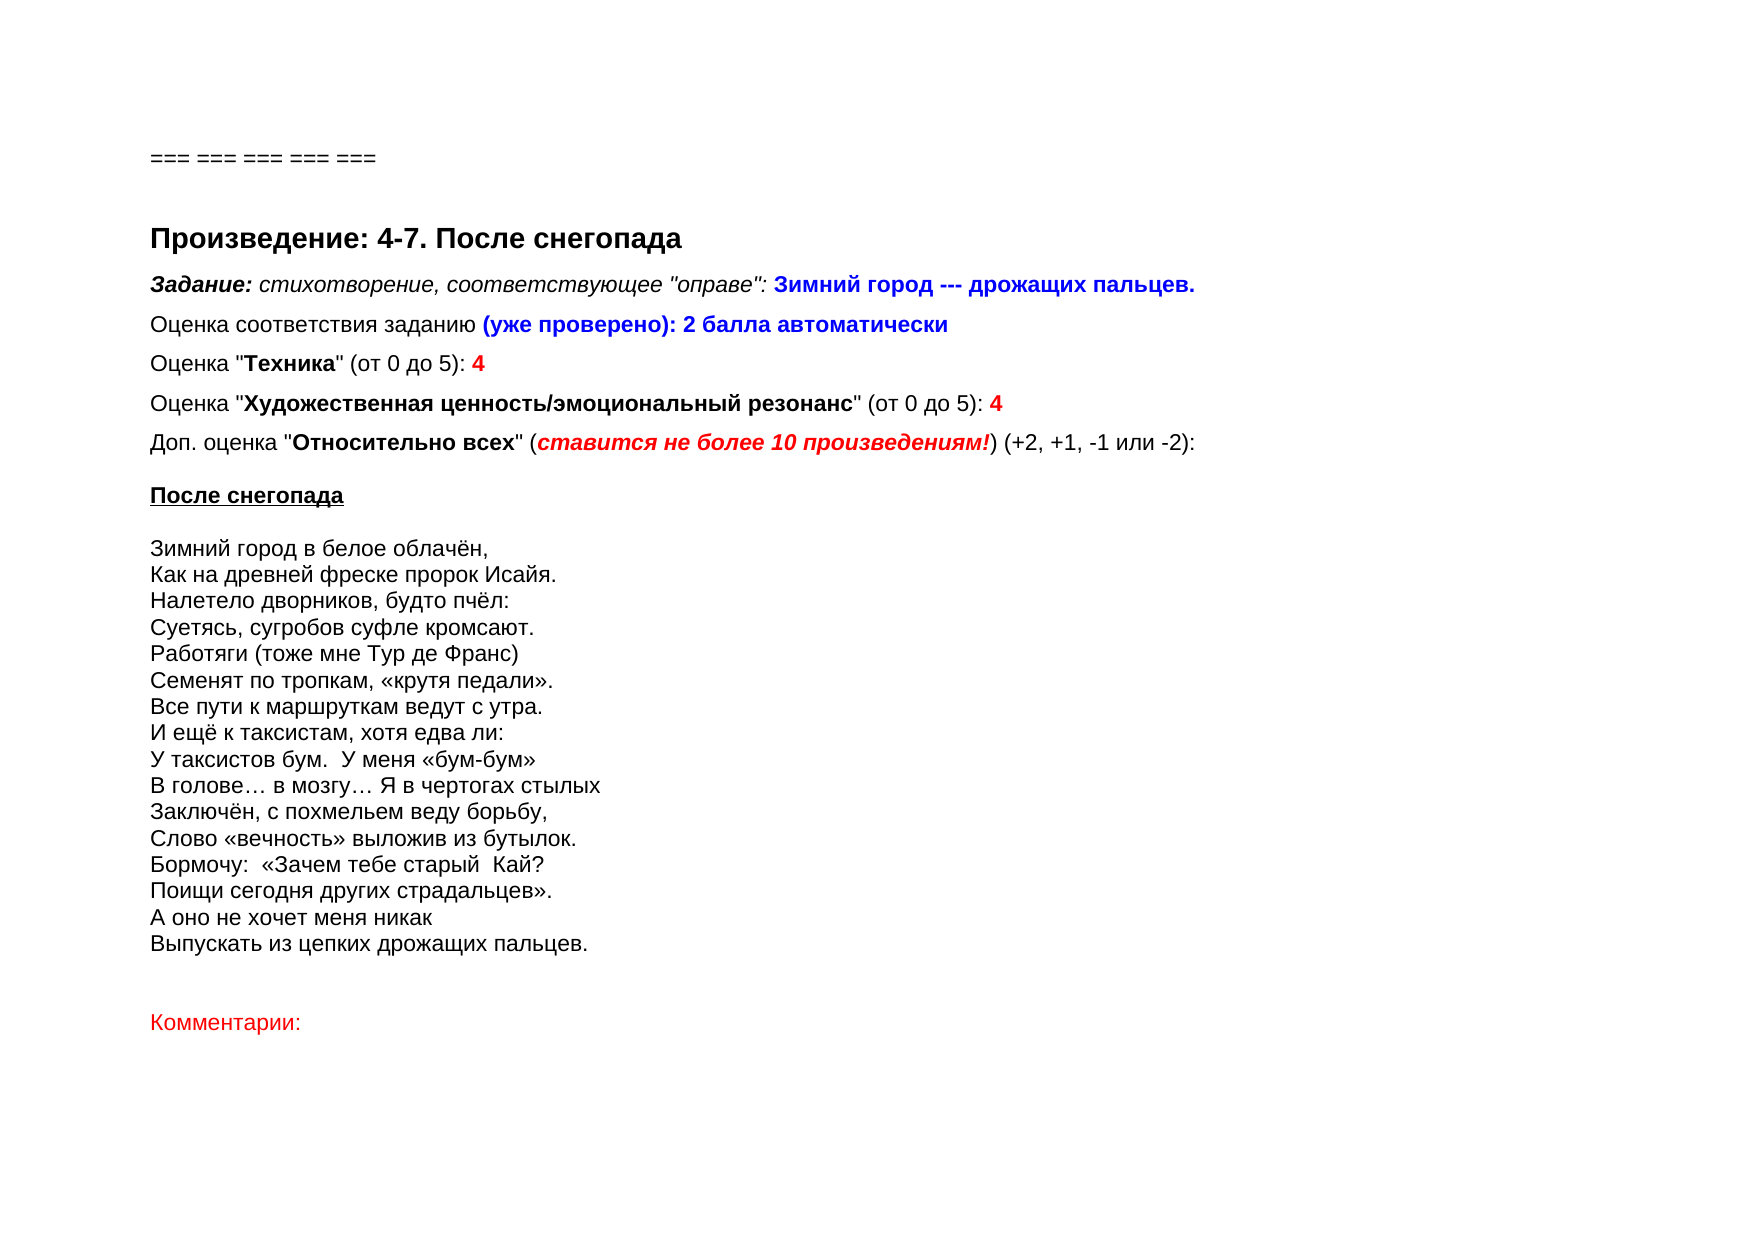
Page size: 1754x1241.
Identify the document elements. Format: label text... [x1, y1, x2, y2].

text Слово «вечность» выложив из бутылок. [150, 825, 1604, 851]
text Бормочу: «Зачем тебе старый Кай? [150, 851, 1604, 877]
text Все пути к маршруткам ведут с утра. [150, 693, 1604, 719]
text Зимний город в белое облачён, [150, 535, 1604, 561]
text Комментарии: [150, 1009, 1604, 1036]
text Как на древней фреске пророк Исайя. [150, 561, 1604, 587]
text Суетясь, сугробов суфле кромсают. [150, 614, 1604, 640]
text Заключён, с похмельем веду борьбу, [150, 798, 1604, 825]
text И ещё к таксистам, хотя едва ли: [150, 719, 1604, 746]
text === === === === === [150, 144, 1604, 171]
text Произведение: 4-7. После снегопада [150, 221, 1604, 255]
text Оценка соответствия заданию (уже проверено): 2 балла автоматически [150, 311, 1604, 337]
text После снегопада [150, 482, 1604, 508]
text Поищи сегодня других страдальцев». [150, 877, 1604, 904]
text А оно не хочет меня никак [150, 904, 1604, 930]
text Налетело дворников, будто пчёл: [150, 587, 1604, 614]
text У таксистов бум. У меня «бум-бум» [150, 746, 1604, 772]
text Оценка "Техника" (от 0 до 5): 4 [150, 350, 1604, 377]
text Работяги (тоже мне Тур де Франс) [150, 640, 1604, 667]
text Семенят по тропкам, «крутя педали». [150, 667, 1604, 693]
text В голове… в мозгу… Я в чертогах стылых [150, 772, 1604, 798]
text Задание: стихотворение, соответствующее "оправе": Зимний город --- дрожащих пальцев. [150, 271, 1604, 298]
text Выпускать из цепких дрожащих пальцев. [150, 930, 1604, 956]
text Оценка "Художественная ценность/эмоциональный резонанс" (от 0 до 5): 4 [150, 390, 1604, 416]
text Доп. оценка "Относительно всех" (ставится не более 10 произведениям!) (+2, +1, -1 или -2): [150, 429, 1604, 456]
